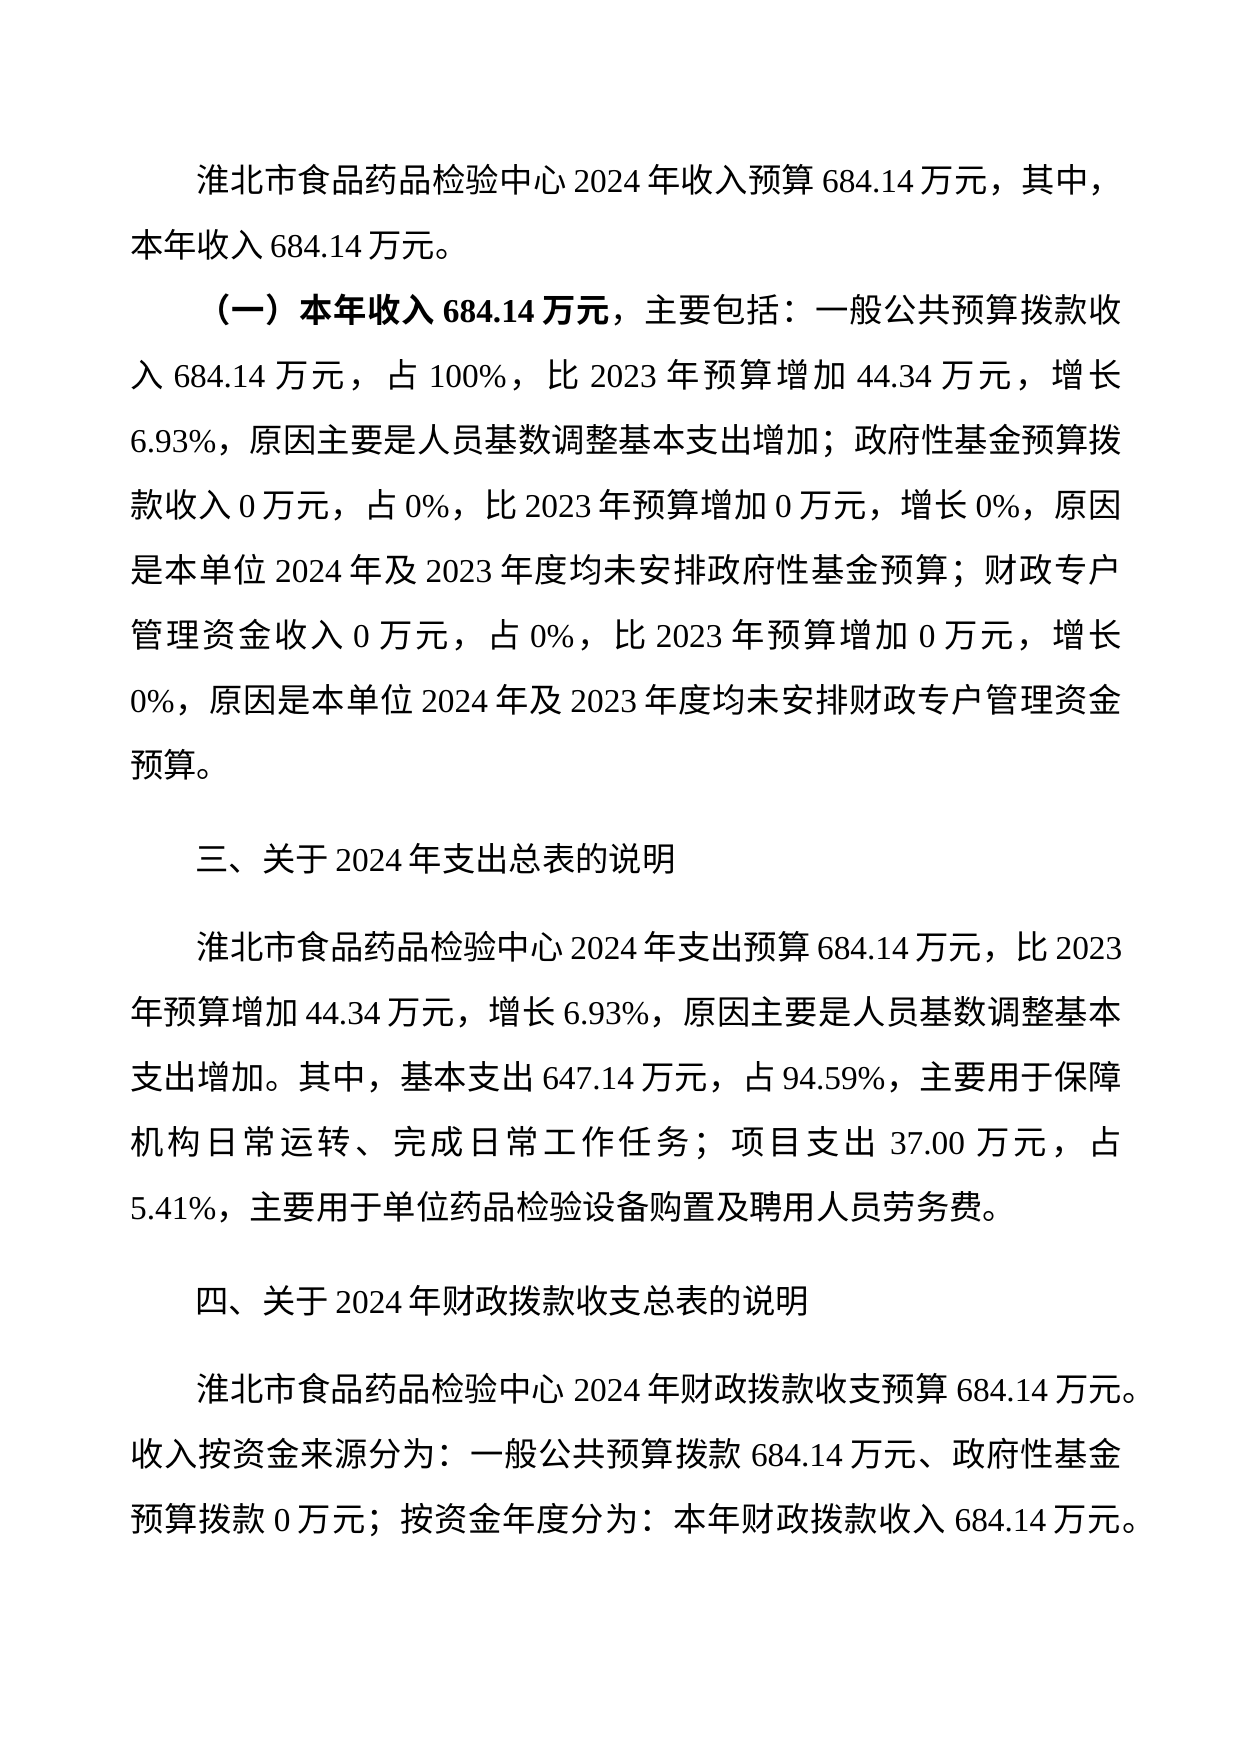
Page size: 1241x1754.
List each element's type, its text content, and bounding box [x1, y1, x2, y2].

text 淮北市食品药品检验中心2024年支出预算684.14万元，比2023年预算增加44.34万元，增长6.93%，原因主要是人员基数调整基本支出增加。其中，基本支出647.14万元，占94.59%，主要用于保障机构日常运转、完成日常工作任务；项目支出37.00万元，占5.41%，主要用于单位药品检验设备购置及聘用人员劳务费。 [130, 912, 1122, 1237]
text 四、关于2024年财政拨款收支总表的说明 [130, 1267, 1122, 1325]
text 淮北市食品药品检验中心2024年收入预算684.14万元，其中，本年收入684.14万元。 [130, 146, 1122, 276]
text （一）本年收入684.14万元，主要包括：一般公共预算拨款收入684.14万元，占100%，比2023年预算增加44.34万元，增长6.93%，原因主要是人员基数调整基本支出增加；政府性基金预算拨款收入0万元，占0%，比2023年预算增加0万元，增长0%，原因是本单位2024年及2023年度均未安排政府性基金预算；财政专户管理资金收入0万元，占0%，比2023年预算增加0万元，增长0%，原因是本单位2024年及2023年度均未安排财政专户管理资金预算。 [130, 276, 1122, 796]
text 三、关于2024年支出总表的说明 [130, 825, 1122, 883]
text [130, 1354, 1122, 1549]
